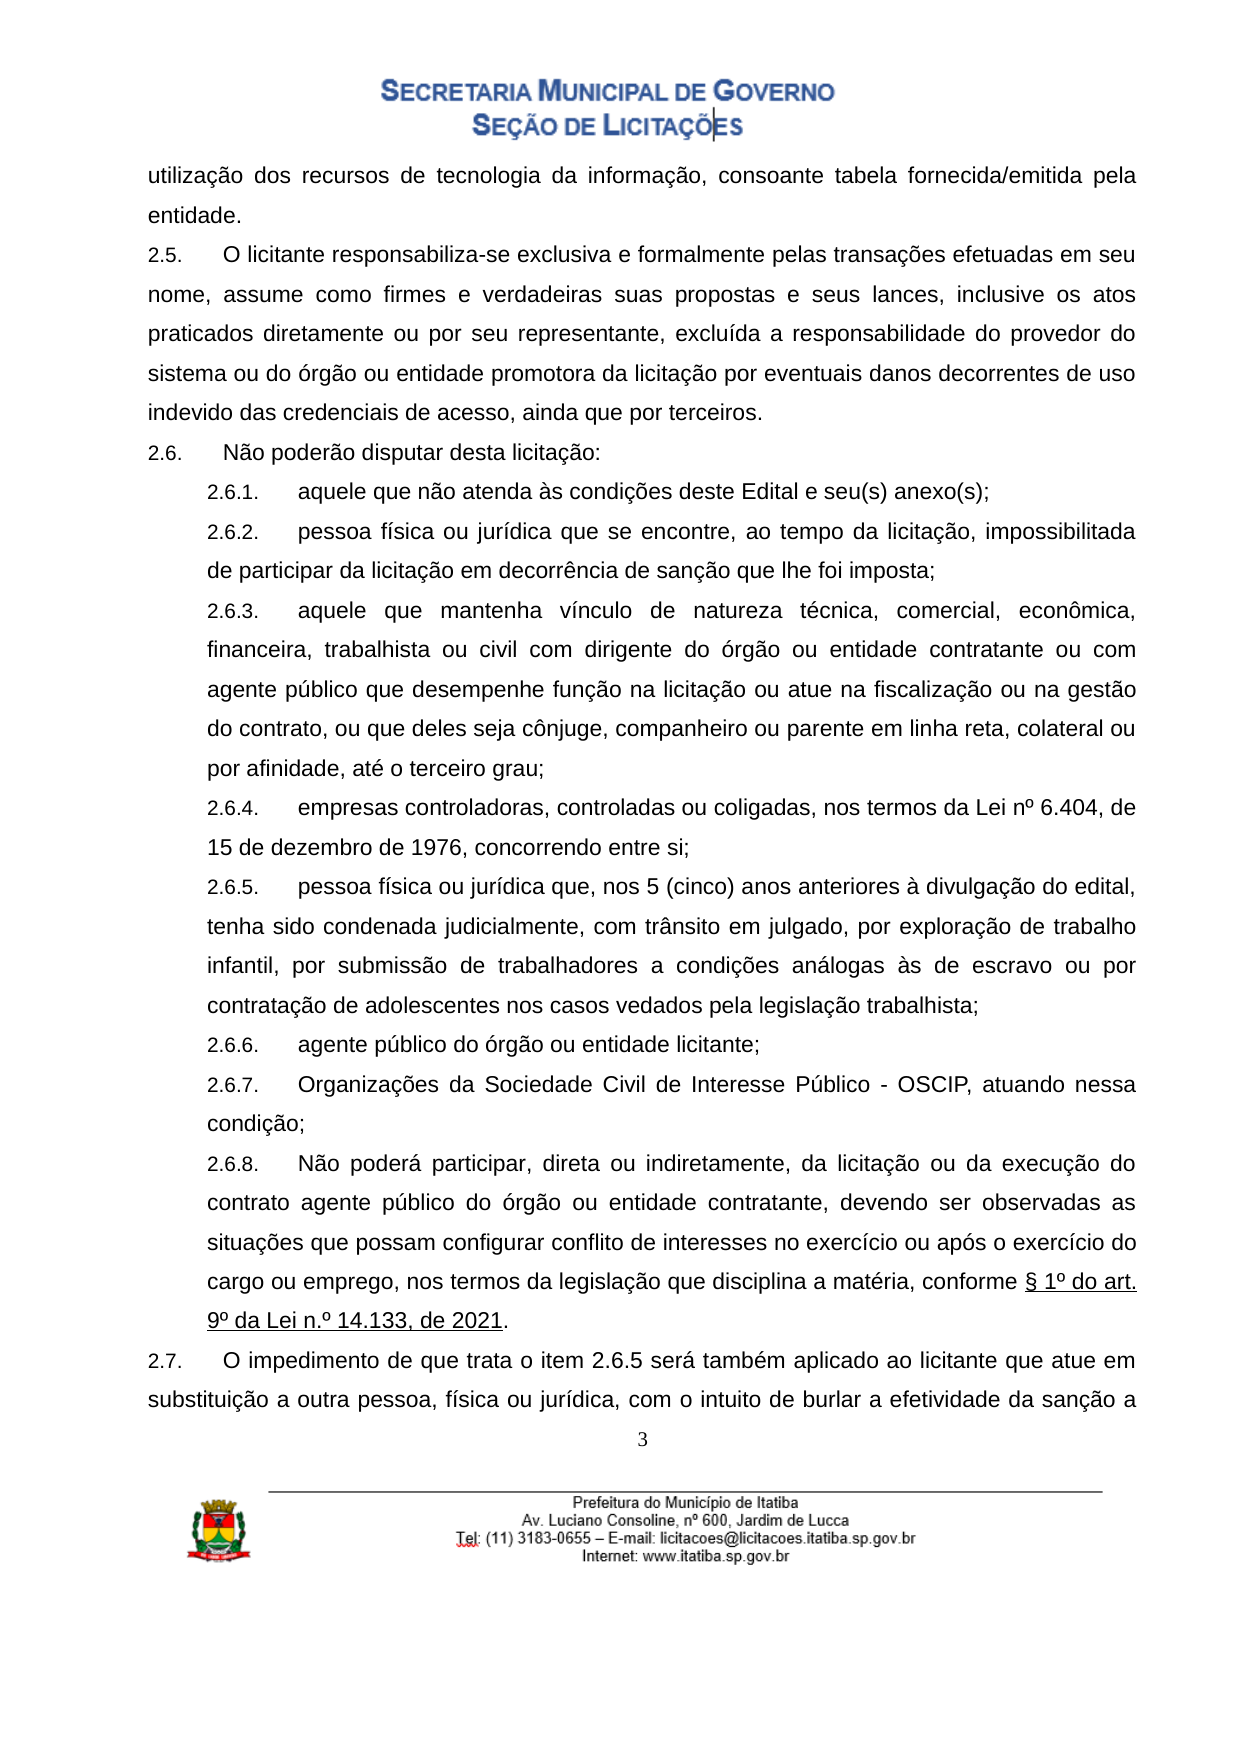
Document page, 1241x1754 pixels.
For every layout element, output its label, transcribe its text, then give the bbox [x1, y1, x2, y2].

list Não poderão disputar desta licitação: [148, 439, 1137, 465]
list pessoa física ou jurídica que, nos 5 (cinco) anos anteriores à divulgação do edital, tenha sido condenada judicialmente, com trânsito em julgado, por exploração de trabalho infantil, por submissão de trabalhadores a condições análogas às de escravo ou por contratação de adolescentes nos casos vedados pela legislação trabalhista; [207, 873, 1137, 1018]
list Organizações da Sociedade Civil de Interesse Público - OSCIP, atuando nessa condição; [207, 1071, 1137, 1136]
list aquele que mantenha vínculo de natureza técnica, comercial, econômica, financeira, trabalhista ou civil com dirigente do órgão ou entidade contratante ou com agente público que desempenhe função na licitação ou atue na fiscalização ou na gestão do contrato, ou que deles seja cônjuge, companheiro ou parente em linha reta, colateral ou por afinidade, até o terceiro grau; [207, 597, 1137, 781]
list empresas controladoras, controladas ou coligadas, nos termos da Lei nº 6.404, de 15 de dezembro de 1976, concorrendo entre si; [207, 794, 1137, 860]
list agente público do órgão ou entidade licitante; [207, 1031, 1137, 1057]
picture [148, 1450, 1137, 1591]
list Não poderá participar, direta ou indiretamente, da licitação ou da execução do contrato agente público do órgão ou entidade contratante, devendo ser observadas as situações que possam configurar conflito de interesses no exercício ou após o exercício do cargo ou emprego, nos termos da legislação que disciplina a matéria, conforme § 1º do art. 9º da Lei n.º 14.133, de 2021. [207, 1149, 1137, 1334]
list aquele que não atenda às condições deste Edital e seu(s) anexo(s); [207, 478, 1137, 505]
list pessoa física ou jurídica que se encontre, ao tempo da licitação, impossibilitada de participar da licitação em decorrência de sanção que lhe foi imposta; [207, 518, 1137, 584]
picture [148, 59, 1034, 148]
list O licitante responsabiliza-se exclusiva e formalmente pelas transações efetuadas em seu nome, assume como firmes e verdadeiras suas propostas e seus lances, inclusive os atos praticados diretamente ou por seu representante, excluída a responsabilidade do provedor do sistema ou do órgão ou entidade promotora da licitação por eventuais danos decorrentes de uso indevido das credenciais de acesso, ainda que por terceiros. [148, 241, 1137, 426]
